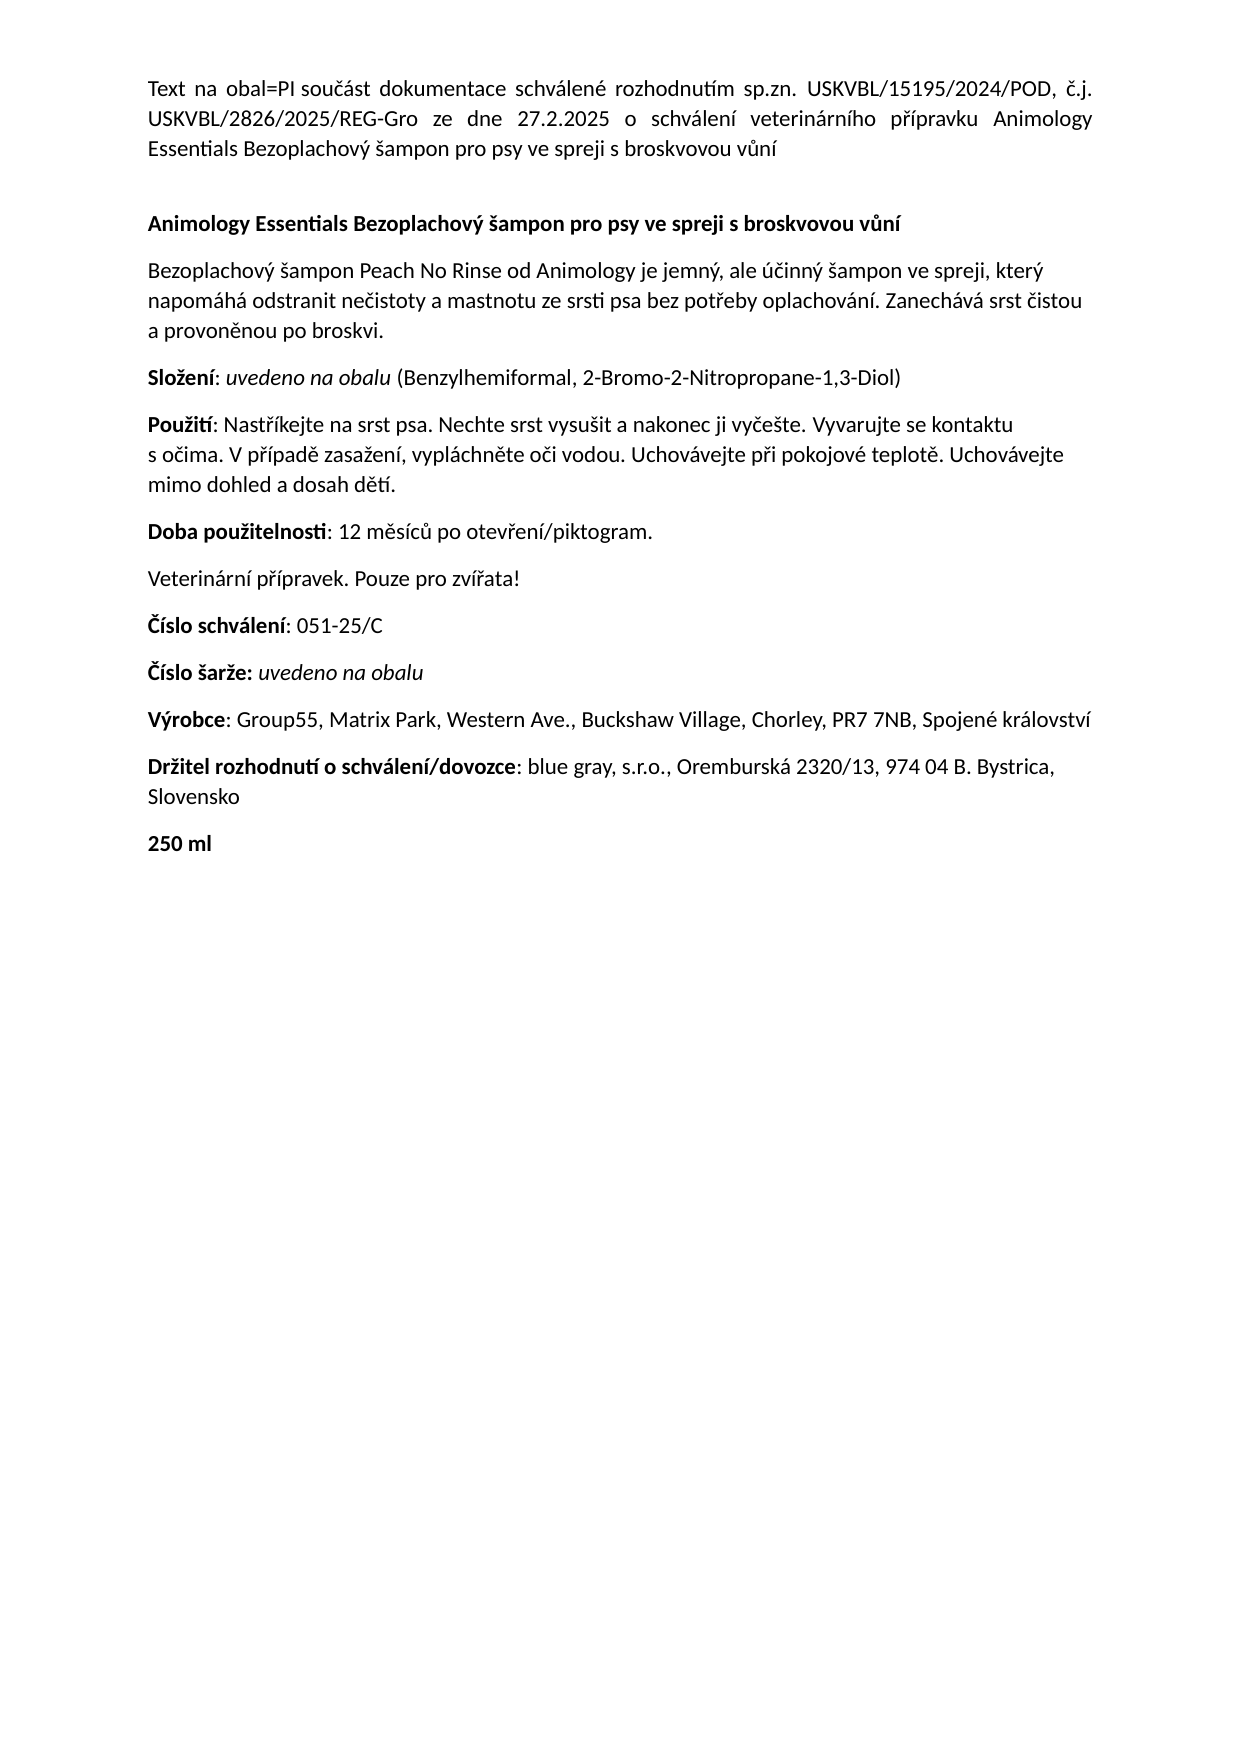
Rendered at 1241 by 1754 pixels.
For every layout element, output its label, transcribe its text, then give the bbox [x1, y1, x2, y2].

text Držitel rozhodnutí o schválení/dovozce: blue gray, s.r.o., Oremburská 2320/13, 974 04 B. Bystrica, Slovensko [148, 752, 1093, 810]
text Bezoplachový šampon Peach No Rinse od Animology je jemný, ale účinný šampon ve spreji, který napomáhá odstranit nečistoty a mastnotu ze srsti psa bez potřeby oplachování. Zanechává srst čistou a provoněnou po broskvi. [148, 256, 1093, 344]
text 250 ml [148, 829, 1093, 857]
text Číslo schválení: 051-25/C [148, 611, 1093, 639]
text Veterinární přípravek. Pouze pro zvířata! [148, 564, 1093, 592]
text Animology Essentials Bezoplachový šampon pro psy ve spreji s broskvovou vůní [148, 209, 1075, 237]
text Doba použitelnosti: 12 měsíců po otevření/piktogram. [148, 517, 1093, 545]
text Složení: uvedeno na obalu (Benzylhemiformal, 2-Bromo-2-Nitropropane-1,3-Diol) [148, 363, 1093, 391]
text Použití: Nastříkejte na srst psa. Nechte srst vysušit a nakonec ji vyčešte. Vyvarujte se kontaktu s očima. V případě zasažení, vypláchněte oči vodou. Uchovávejte při pokojové teplotě. Uchovávejte mimo dohled a dosah dětí. [148, 410, 1093, 498]
text Výrobce: Group55, Matrix Park, Western Ave., Buckshaw Village, Chorley, PR7 7NB, Spojené království [148, 705, 1093, 733]
text Číslo šarže: uvedeno na obalu [148, 658, 1093, 686]
